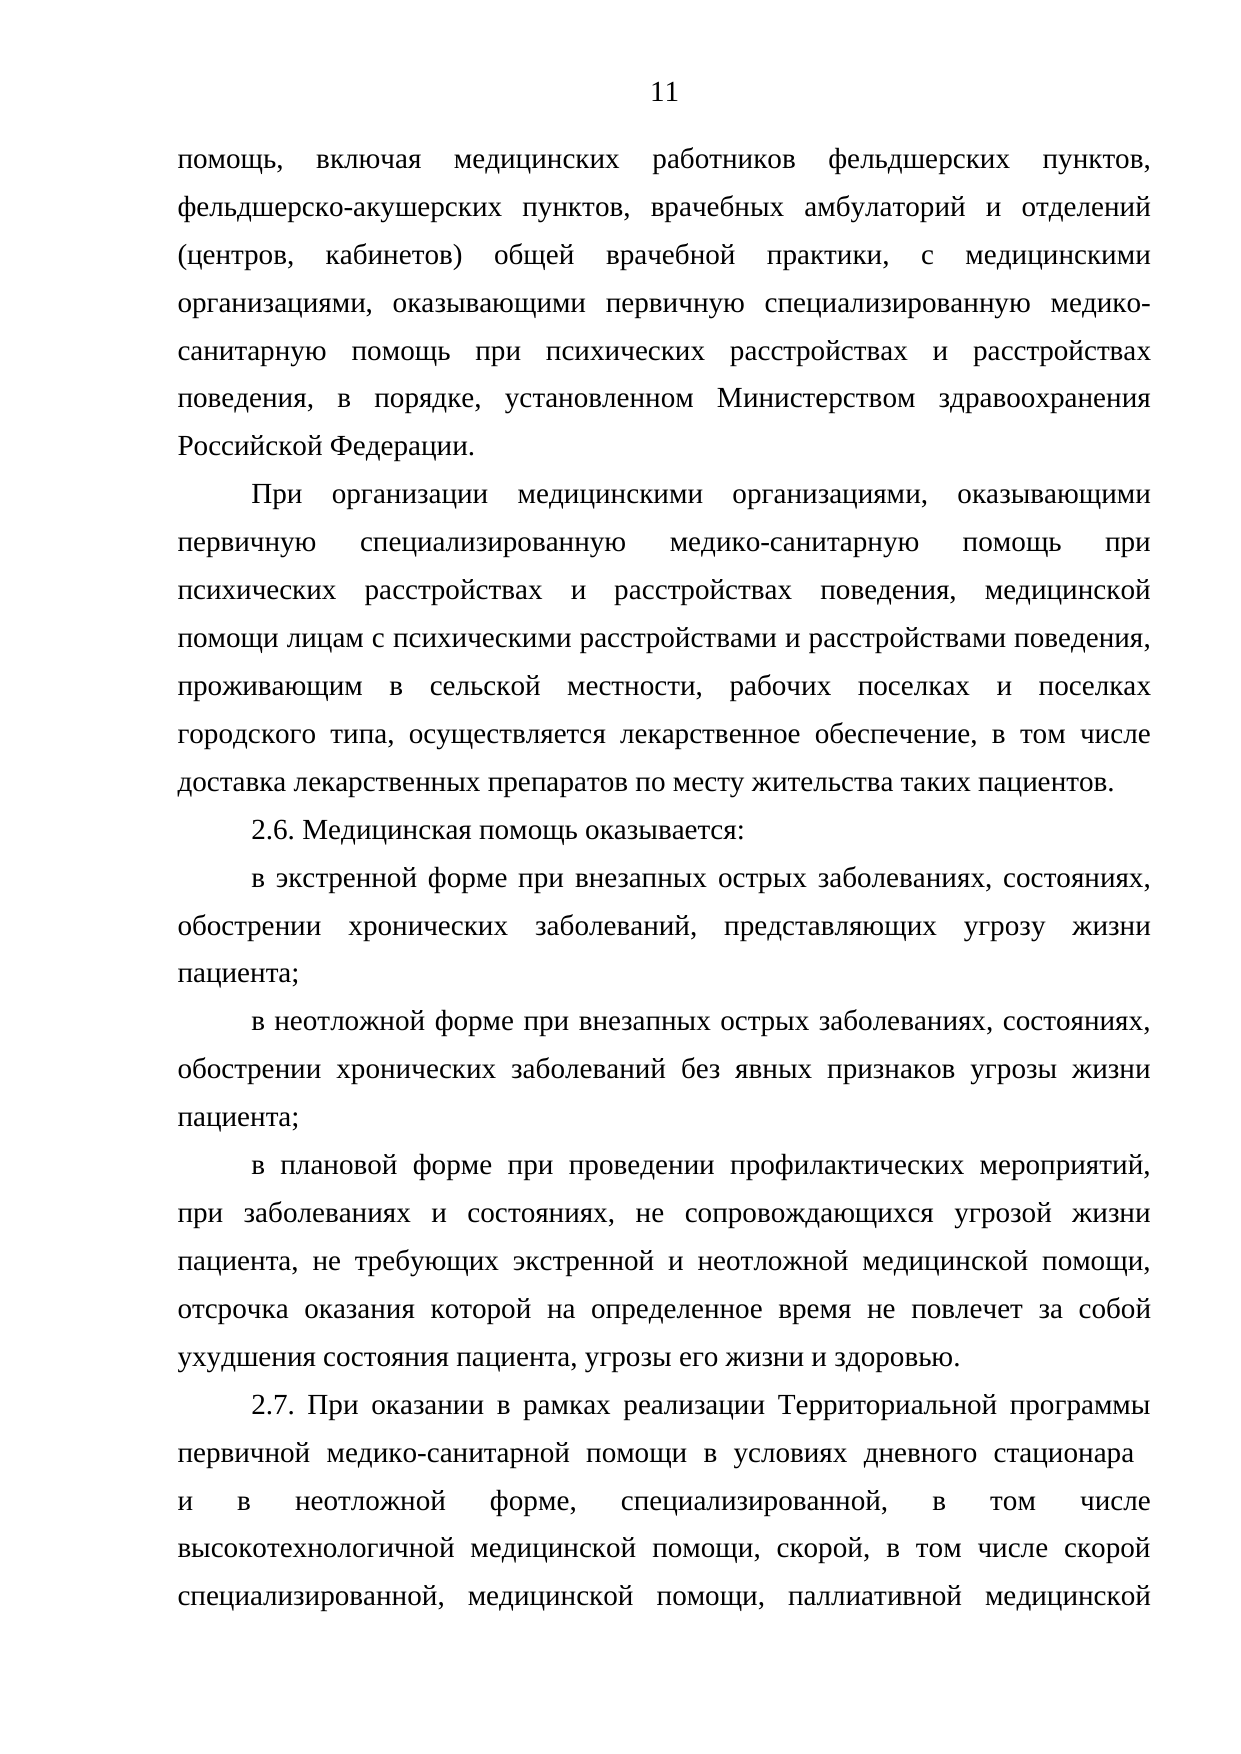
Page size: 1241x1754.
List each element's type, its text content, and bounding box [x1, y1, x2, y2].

text 2.6. Медицинская помощь оказывается: [177, 812, 1152, 845]
text При организации медицинскими организациями, оказывающими первичную специализированную медико-санитарную помощь при психических расстройствах и расстройствах поведения, медицинской помощи лицам с психическими расстройствами и расстройствами поведения, проживающим в сельской местности, рабочих поселках и поселках городского типа, осуществляется лекарственное обеспечение, в том числе доставка лекарственных препаратов по месту жительства таких пациентов. [177, 476, 1152, 797]
text в экстренной форме при внезапных острых заболеваниях, состояниях, обострении хронических заболеваний, представляющих угрозу жизни пациента; [177, 860, 1152, 989]
text в плановой форме при проведении профилактических мероприятий, при заболеваниях и состояниях, не сопровождающихся угрозой жизни пациента, не требующих экстренной и неотложной медицинской помощи, отсрочка оказания которой на определенное время не повлечет за собой ухудшения состояния пациента, угрозы его жизни и здоровью. [177, 1147, 1152, 1372]
text в неотложной форме при внезапных острых заболеваниях, состояниях, обострении хронических заболеваний без явных признаков угрозы жизни пациента; [177, 1003, 1152, 1133]
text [177, 141, 1152, 462]
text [177, 1387, 1152, 1612]
